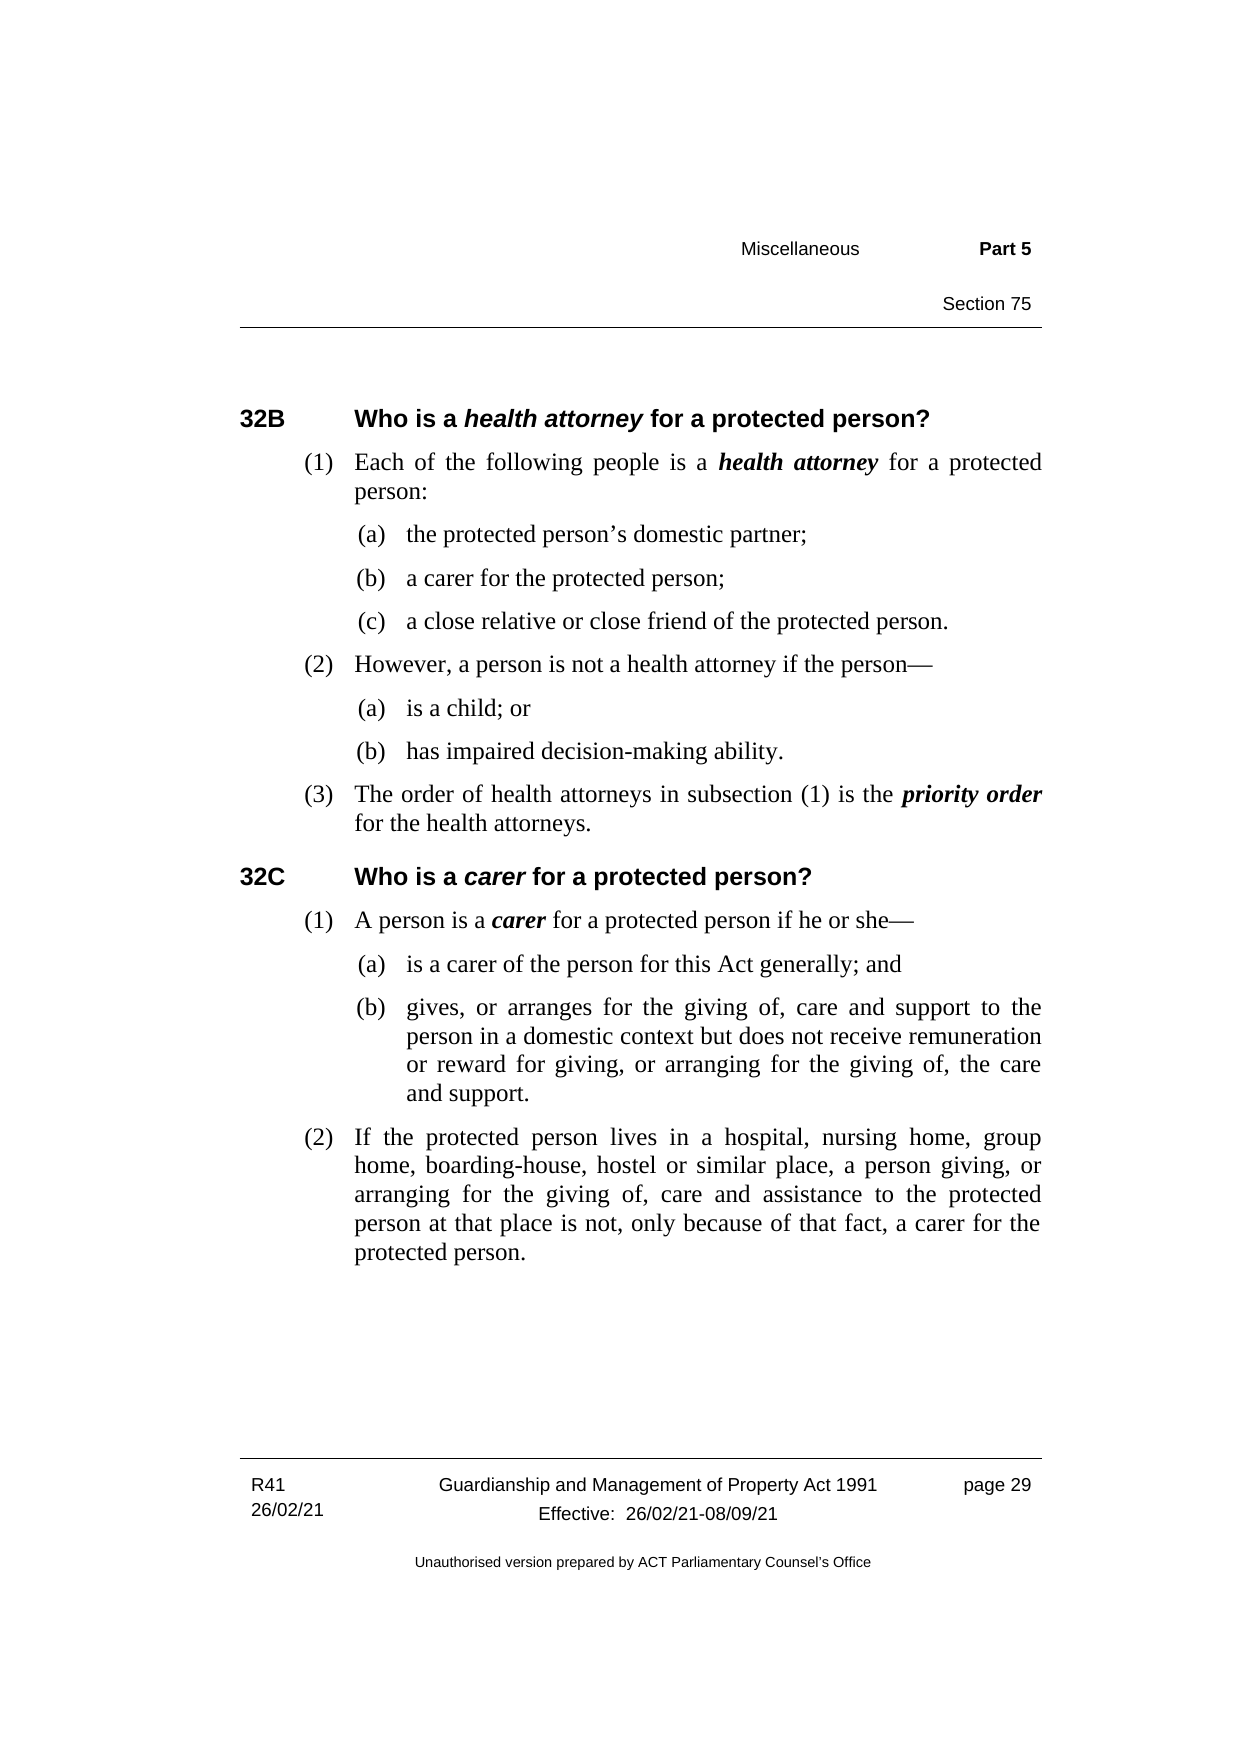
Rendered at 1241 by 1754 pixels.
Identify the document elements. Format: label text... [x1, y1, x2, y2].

text 32B Who is a health attorney for a protected person? [239, 404, 1042, 433]
text (a) is a carer of the person for this Act generally; and [239, 949, 1042, 977]
text (1) A person is a carer for a protected person if he or she— [239, 905, 1042, 934]
text (1) Each of the following people is a health attorney for a protected person: [239, 447, 1042, 505]
text (3) The order of health attorneys in subsection (1) is the priority order for the health attorneys. [239, 779, 1042, 837]
text 32C Who is a carer for a protected person? [239, 862, 1042, 891]
text (2) However, a person is not a health attorney if the person— [239, 649, 1042, 678]
text (b) gives, or arranges for the giving of, care and support to the person in a domestic context but does not receive remuneration or reward for giving, or arranging for the giving of, the care and support. [239, 992, 1042, 1107]
text (c) a close relative or close friend of the protected person. [239, 606, 1042, 635]
text (a) is a child; or [239, 693, 1042, 722]
text (b) a carer for the protected person; [239, 563, 1042, 592]
text (2) If the protected person lives in a hospital, nursing home, group home, boarding-house, hostel or similar place, a person giving, or arranging for the giving of, care and assistance to the protected person at that place is not, only because of that fact, a carer for the protected person. [239, 1122, 1042, 1265]
text (b) has impaired decision-making ability. [239, 736, 1042, 765]
text (a) the protected person’s domestic partner; [239, 519, 1042, 548]
